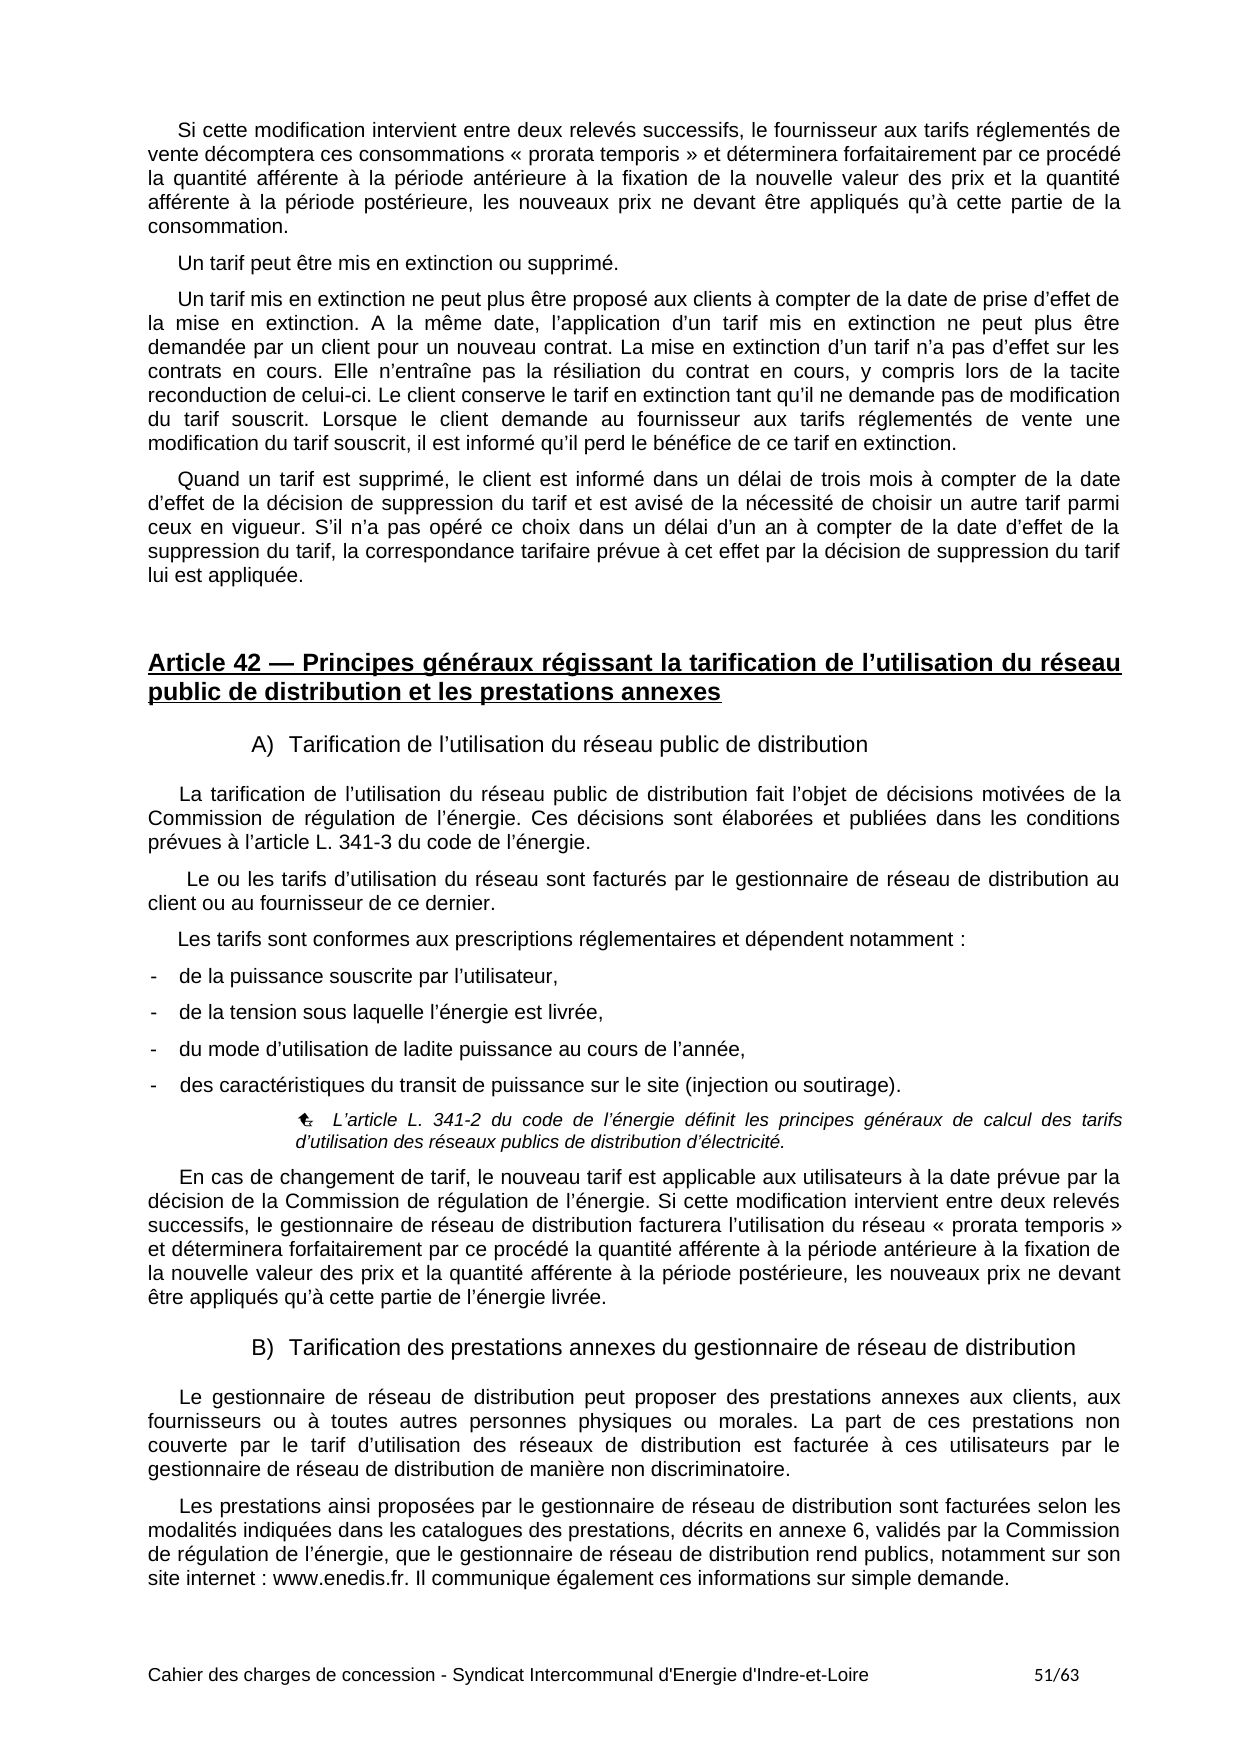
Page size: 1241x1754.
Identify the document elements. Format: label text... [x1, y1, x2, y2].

text - des caractéristiques du transit de puissance sur le site (injection ou soutirage). [150, 1073, 1122, 1097]
subtitle Tarification des prestations annexes du gestionnaire de réseau de distribution [251, 1334, 1122, 1360]
text Le ou les tarifs d’utilisation du réseau sont facturés par le gestionnaire de réseau de distribution au client ou au fournisseur de ce dernier. [148, 867, 1122, 914]
text Le gestionnaire de réseau de distribution peut proposer des prestations annexes aux clients, aux fournisseurs ou à toutes autres personnes physiques ou morales. La part de ces prestations non couverte par le tarif d’utilisation des réseaux de distribution est facturée à ces utilisateurs par le gestionnaire de réseau de distribution de manière non discriminatoire. [148, 1385, 1122, 1481]
subtitle Article 42 — Principes généraux régissant la tarification de l’utilisation du réseau public de distribution et les prestations annexes [148, 675, 1122, 706]
text Quand un tarif est supprimé, le client est informé dans un délai de trois mois à compter de la date d’effet de la décision de suppression du tarif et est avisé de la nécessité de choisir un autre tarif parmi ceux en vigueur. S’il n’a pas opéré ce choix dans un délai d’un an à compter de la date d’effet de la suppression du tarif, la correspondance tarifaire prévue à cet effet par la décision de suppression du tarif lui est appliquée. [148, 467, 1122, 587]
text Les prestations ainsi proposées par le gestionnaire de réseau de distribution sont facturées selon les modalités indiquées dans les catalogues des prestations, décrits en annexe 6, validés par la Commission de régulation de l’énergie, que le gestionnaire de réseau de distribution rend publics, notamment sur son site internet : www.enedis.fr. Il communique également ces informations sur simple demande. [148, 1493, 1122, 1589]
text - de la tension sous laquelle l’énergie est livrée, [150, 1000, 1122, 1024]
subtitle Article 42 — Principes généraux régissant la tarification de l’utilisation du réseau public de distribution et les prestations annexes [148, 648, 1122, 673]
text - de la puissance souscrite par l’utilisateur, [150, 963, 1122, 987]
text En cas de changement de tarif, le nouveau tarif est applicable aux utilisateurs à la date prévue par la décision de la Commission de régulation de l’énergie. Si cette modification intervient entre deux relevés successifs, le gestionnaire de réseau de distribution facturera l’utilisation du réseau « prorata temporis » et déterminera forfaitairement par ce procédé la quantité afférente à la période antérieure à la fixation de la nouvelle valeur des prix et la quantité afférente à la période postérieure, les nouveaux prix ne devant être appliqués qu’à cette partie de l’énergie livrée. [148, 1165, 1122, 1309]
text Un tarif peut être mis en extinction ou supprimé. [148, 250, 1122, 274]
subtitle Tarification de l’utilisation du réseau public de distribution [251, 731, 1122, 757]
text Un tarif mis en extinction ne peut plus être proposé aux clients à compter de la date de prise d’effet de la mise en extinction. A la même date, l’application d’un tarif mis en extinction ne peut plus être demandée par un client pour un nouveau contrat. La mise en extinction d’un tarif n’a pas d’effet sur les contrats en cours. Elle n’entraîne pas la résiliation du contrat en cours, y compris lors de la tacite reconduction de celui-ci. Le client conserve le tarif en extinction tant qu’il ne demande pas de modification du tarif souscrit. Lorsque le client demande au fournisseur aux tarifs réglementés de vente une modification du tarif souscrit, il est informé qu’il perd le bénéfice de ce tarif en extinction. [148, 287, 1122, 454]
text - du mode d’utilisation de ladite puissance au cours de l’année, [150, 1036, 1122, 1060]
text La tarification de l’utilisation du réseau public de distribution fait l’objet de décisions motivées de la Commission de régulation de l’énergie. Ces décisions sont élaborées et publiées dans les conditions prévues à l’article L. 341-3 du code de l’énergie. [148, 782, 1122, 854]
text Les tarifs sont conformes aux prescriptions réglementaires et dépendent notamment : [148, 927, 1122, 951]
text L’article L. 341-2 du code de l’énergie définit les principes généraux de calcul des tarifs d’utilisation des réseaux publics de distribution d’électricité. [295, 1109, 1125, 1152]
text Si cette modification intervient entre deux relevés successifs, le fournisseur aux tarifs réglementés de vente décomptera ces consommations « prorata temporis » et déterminera forfaitairement par ce procédé la quantité afférente à la période antérieure à la fixation de la nouvelle valeur des prix et la quantité afférente à la période postérieure, les nouveaux prix ne devant être appliqués qu’à cette partie de la consommation. [148, 118, 1122, 238]
